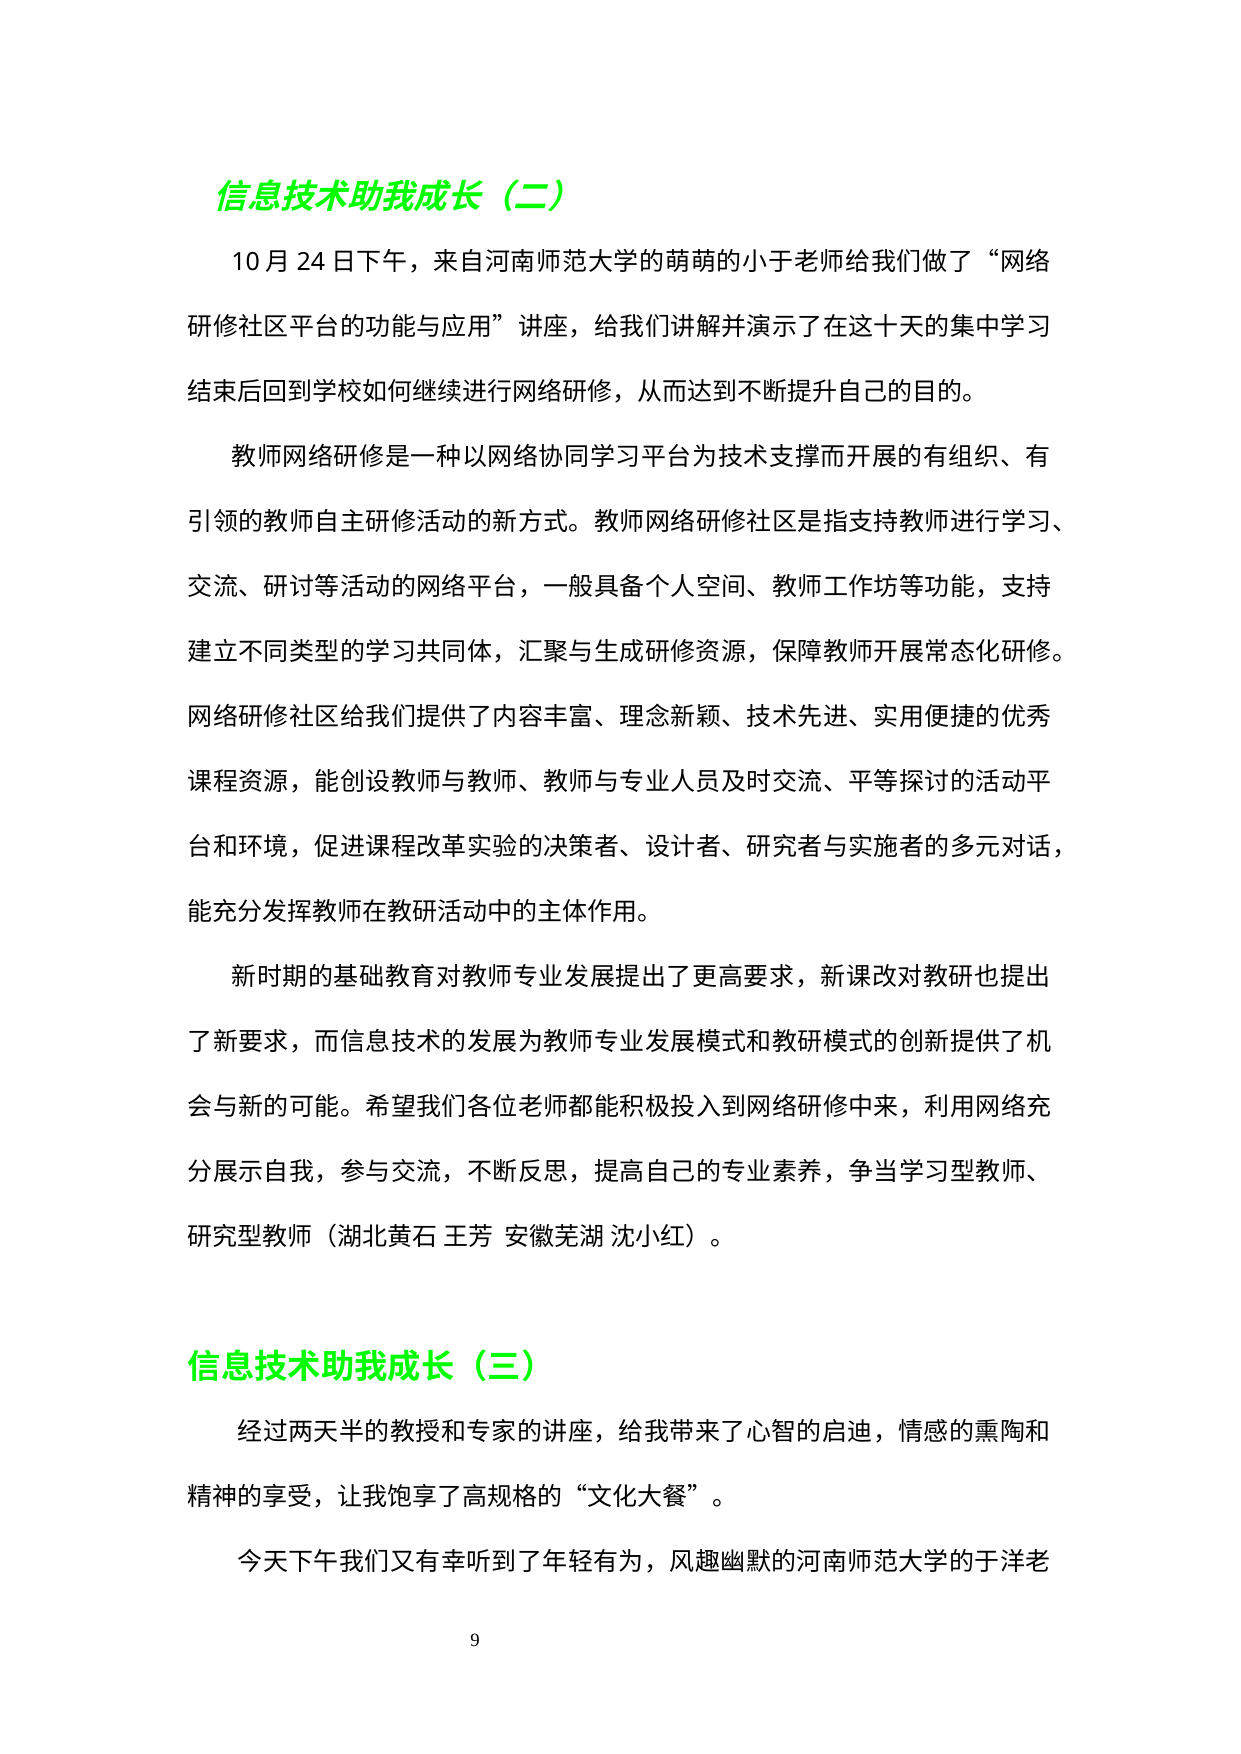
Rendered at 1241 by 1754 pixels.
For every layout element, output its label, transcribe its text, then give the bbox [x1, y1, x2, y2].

text 教师网络研修是一种以网络协同学习平台为技术支撑而开展的有组织、有引领的教师自主研修活动的新方式。教师网络研修社区是指支持教师进行学习、交流、研讨等活动的网络平台，一般具备个人空间、教师工作坊等功能，支持建立不同类型的学习共同体，汇聚与生成研修资源，保障教师开展常态化研修。网络研修社区给我们提供了内容丰富、理念新颖、技术先进、实用便捷的优秀课程资源，能创设教师与教师、教师与专业人员及时交流、平等探讨的活动平台和环境，促进课程改革实验的决策者、设计者、研究者与实施者的多元对话，能充分发挥教师在教研活动中的主体作用。 [187, 422, 1053, 942]
text 经过两天半的教授和专家的讲座，给我带来了心智的启迪，情感的熏陶和精神的享受，让我饱享了高规格的“文化大餐”。 [187, 1397, 1053, 1527]
text 10月24日下午，来自河南师范大学的萌萌的小于老师给我们做了“网络研修社区平台的功能与应用”讲座，给我们讲解并演示了在这十天的集中学习结束后回到学校如何继续进行网络研修，从而达到不断提升自己的目的。 [187, 227, 1053, 422]
text 新时期的基础教育对教师专业发展提出了更高要求，新课改对教研也提出了新要求，而信息技术的发展为教师专业发展模式和教研模式的创新提供了机会与新的可能。希望我们各位老师都能积极投入到网络研修中来，利用网络充分展示自我，参与交流，不断反思，提高自己的专业素养，争当学习型教师、研究型教师（湖北黄石 王芳 安徽芜湖 沈小红）。 [187, 942, 1053, 1267]
text 信息技术助我成长（二） [187, 162, 1053, 227]
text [187, 1527, 1053, 1592]
text 信息技术助我成长（三） [187, 1332, 1053, 1397]
